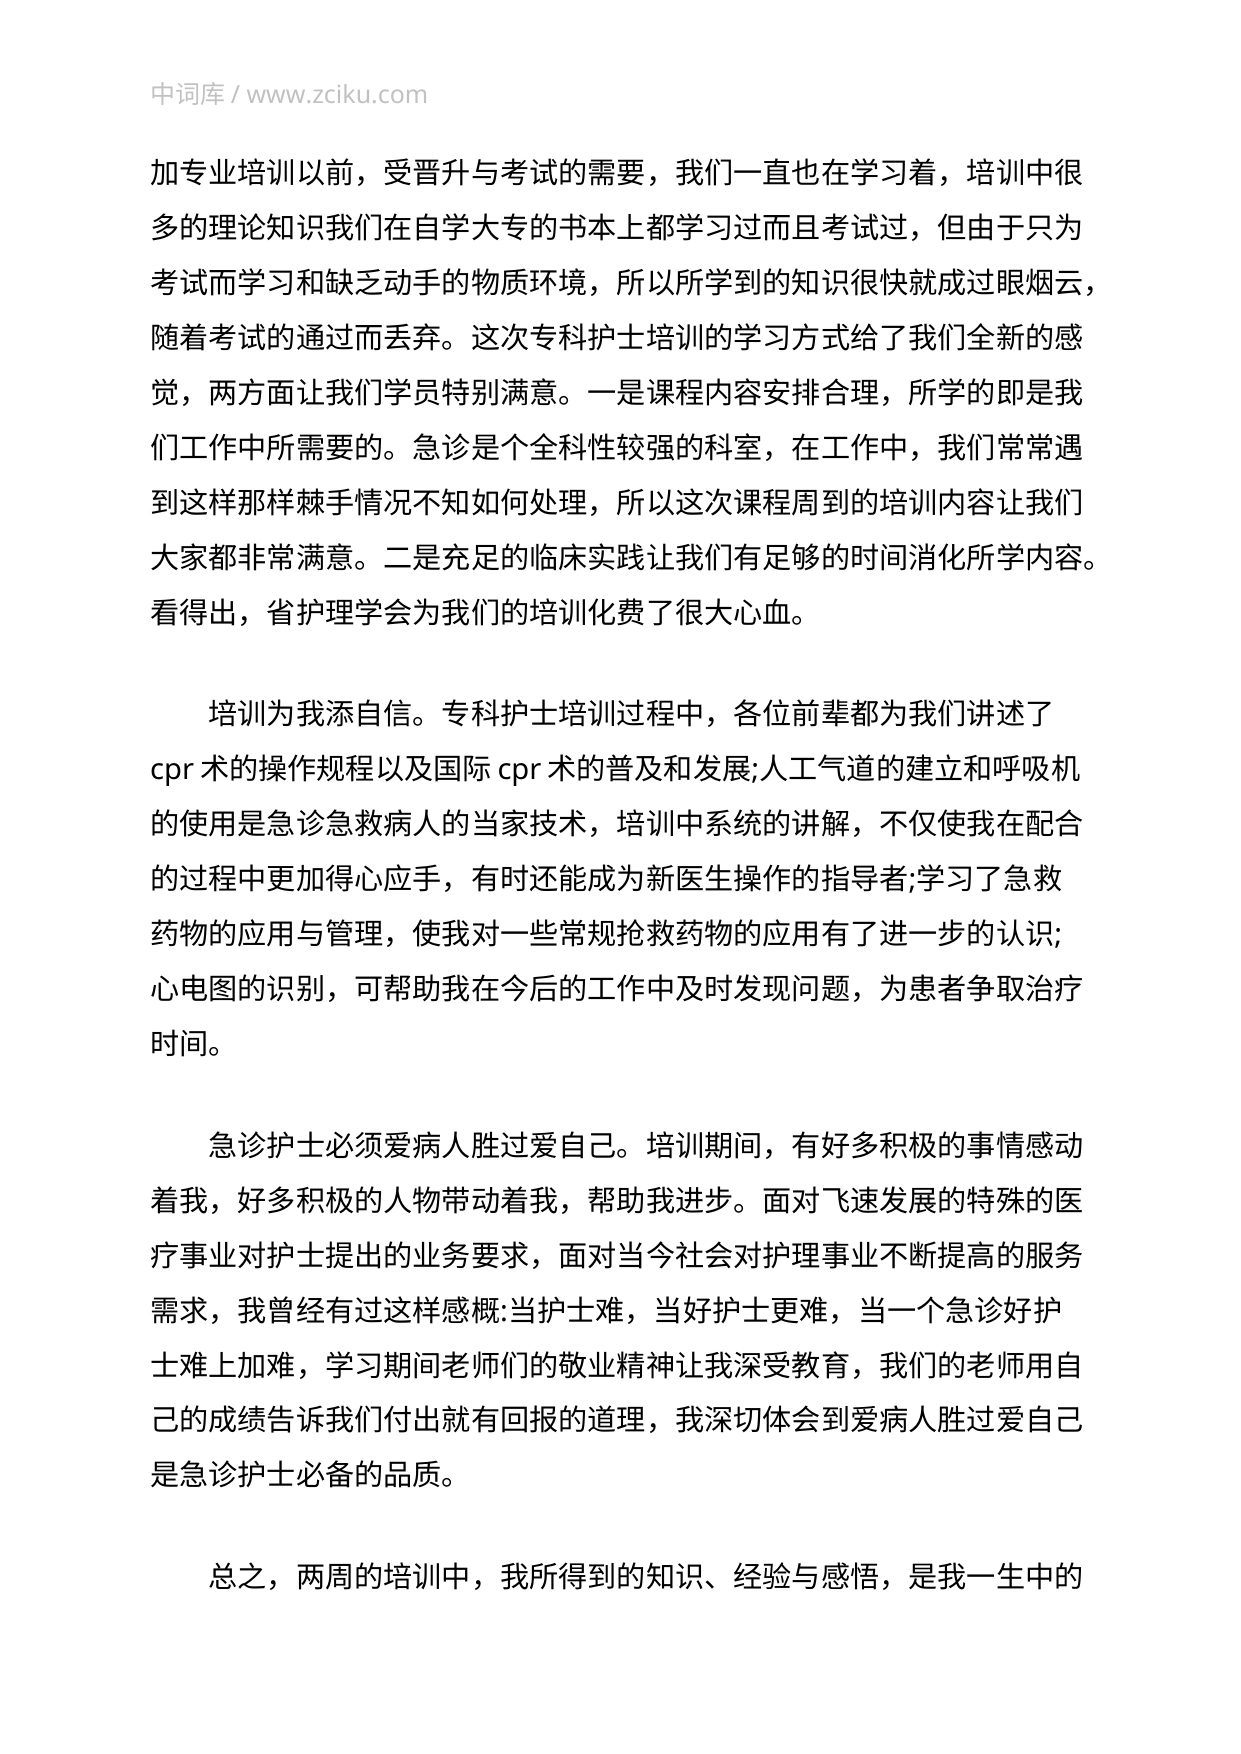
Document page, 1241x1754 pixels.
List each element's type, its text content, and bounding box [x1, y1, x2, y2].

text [150, 150, 1090, 631]
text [150, 1554, 1090, 1596]
text 急诊护士必须爱病人胜过爱自己。培训期间，有好多积极的事情感动着我，好多积极的人物带动着我，帮助我进步。面对飞速发展的特殊的医疗事业对护士提出的业务要求，面对当今社会对护理事业不断提高的服务需求，我曾经有过这样感概:当护士难，当好护士更难，当一个急诊好护士难上加难，学习期间老师们的敬业精神让我深受教育，我们的老师用自己的成绩告诉我们付出就有回报的道理，我深切体会到爱病人胜过爱自己是急诊护士必备的品质。 [150, 1122, 1090, 1494]
text 培训为我添自信。专科护士培训过程中，各位前辈都为我们讲述了cpr术的操作规程以及国际cpr术的普及和发展;人工气道的建立和呼吸机的使用是急诊急救病人的当家技术，培训中系统的讲解，不仅使我在配合的过程中更加得心应手，有时还能成为新医生操作的指导者;学习了急救药物的应用与管理，使我对一些常规抢救药物的应用有了进一步的认识;心电图的识别，可帮助我在今后的工作中及时发现问题，为患者争取治疗时间。 [150, 691, 1090, 1063]
